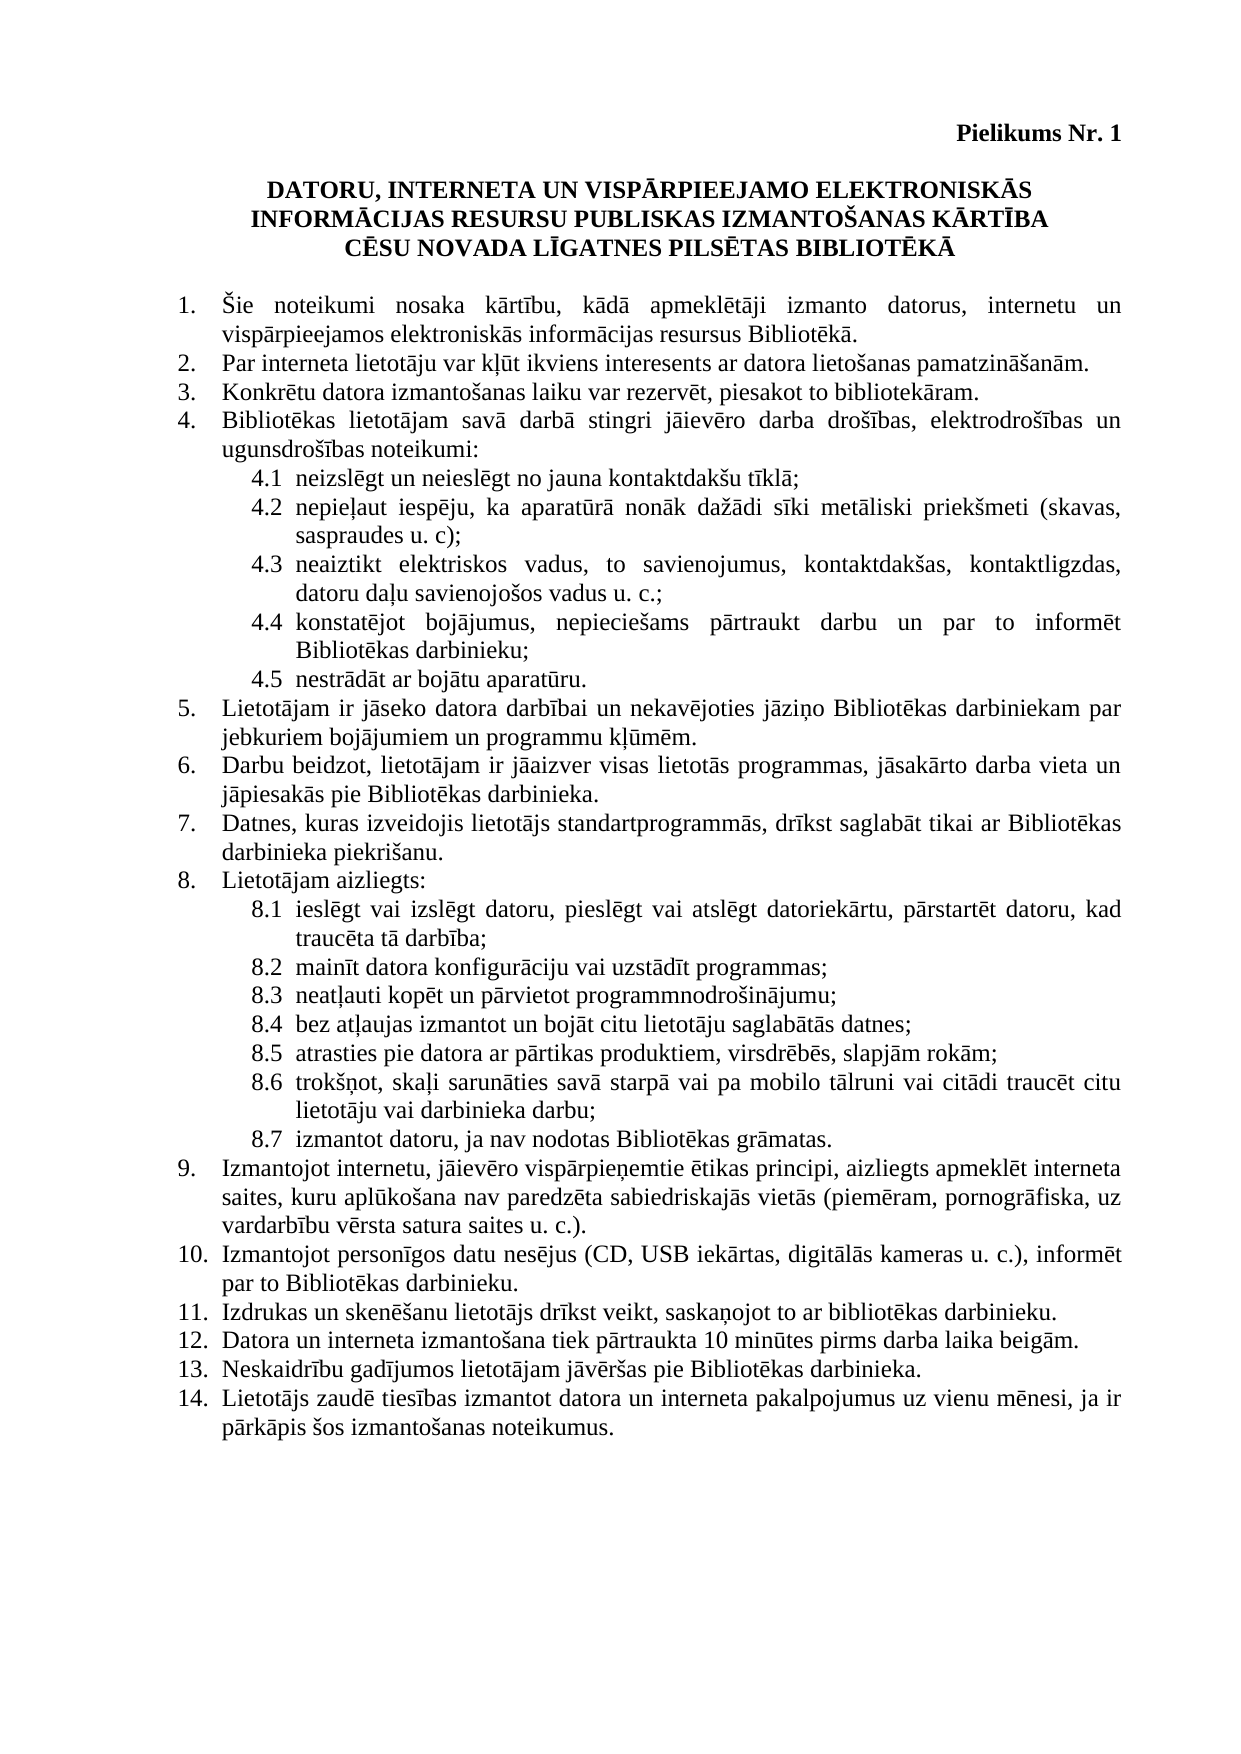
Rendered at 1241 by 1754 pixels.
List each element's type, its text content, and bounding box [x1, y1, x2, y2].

list konstatējot bojājumus, nepieciešams pārtraukt darbu un par to informēt Bibliotēkas darbinieku; [251, 607, 1122, 664]
list neaiztikt elektriskos vadus, to savienojumus, kontaktdakšas, kontaktligzdas, datoru daļu savienojošos vadus u. c.; [251, 549, 1122, 607]
list Šie noteikumi nosaka kārtību, kādā apmeklētāji izmanto datorus, internetu un vispārpieejamos elektroniskās informācijas resursus Bibliotēkā. [177, 291, 1122, 348]
list Lietotājs zaudē tiesības izmantot datora un interneta pakalpojumus uz vienu mēnesi, ja ir pārkāpis šos izmantošanas noteikumus. [177, 1383, 1122, 1441]
list izmantot datoru, ja nav nodotas Bibliotēkas grāmatas. [251, 1124, 1122, 1153]
list trokšņot, skaļi sarunāties savā starpā vai pa mobilo tālruni vai citādi traucēt citu lietotāju vai darbinieka darbu; [251, 1067, 1122, 1124]
list Izmantojot personīgos datu nesējus (CD, USB iekārtas, digitālās kameras u. c.), informēt par to Bibliotēkas darbinieku. [177, 1239, 1122, 1297]
list Datora un interneta izmantošana tiek pārtraukta 10 minūtes pirms darba laika beigām. [177, 1326, 1122, 1354]
list Izdrukas un skenēšanu lietotājs drīkst veikt, saskaņojot to ar bibliotēkas darbinieku. [177, 1297, 1122, 1326]
list Datnes, kuras izveidojis lietotājs standartprogrammās, drīkst saglabāt tikai ar Bibliotēkas darbinieka piekrišanu. [177, 808, 1122, 866]
list Lietotājam ir jāseko datora darbībai un nekavējoties jāziņo Bibliotēkas darbiniekam par jebkuriem bojājumiem un programmu kļūmēm. [177, 693, 1122, 751]
list Par interneta lietotāju var kļūt ikviens interesents ar datora lietošanas pamatzināšanām. [177, 348, 1122, 377]
list neatļauti kopēt un pārvietot programmnodrošinājumu; [251, 981, 1122, 1009]
list Izmantojot internetu, jāievēro vispārpieņemtie ētikas principi, aizliegts apmeklēt interneta saites, kuru aplūkošana nav paredzēta sabiedriskajās vietās (piemēram, pornogrāfiska, uz vardarbību vērsta satura saites u. c.). [177, 1153, 1122, 1239]
list nestrādāt ar bojātu aparatūru. [251, 664, 1122, 693]
list Darbu beidzot, lietotājam ir jāaizver visas lietotās programmas, jāsakārto darba vieta un jāpiesakās pie Bibliotēkas darbinieka. [177, 751, 1122, 808]
list Konkrētu datora izmantošanas laiku var rezervēt, piesakot to bibliotekāram. [177, 377, 1122, 406]
text Pielikums Nr. 1 [177, 118, 1122, 147]
list neizslēgt un neieslēgt no jauna kontaktdakšu tīklā; [251, 463, 1122, 492]
list nepieļaut iespēju, ka aparatūrā nonāk dažādi sīki metāliski priekšmeti (skavas, saspraudes u. c); [251, 492, 1122, 549]
text CĒSU NOVADA LĪGATNES PILSĒTAS BIBLIOTĒKĀ [177, 233, 1122, 262]
list mainīt datora konfigurāciju vai uzstādīt programmas; [251, 952, 1122, 981]
list ieslēgt vai izslēgt datoru, pieslēgt vai atslēgt datoriekārtu, pārstartēt datoru, kad traucēta tā darbība; [251, 894, 1122, 952]
list Neskaidrību gadījumos lietotājam jāvēršas pie Bibliotēkas darbinieka. [177, 1354, 1122, 1383]
list atrasties pie datora ar pārtikas produktiem, virsdrēbēs, slapjām rokām; [251, 1038, 1122, 1067]
text DATORU, INTERNETA UN VISPĀRPIEEJAMO ELEKTRONISKĀS INFORMĀCIJAS RESURSU PUBLISKAS IZMANTOŠANAS KĀRTĪBA [177, 176, 1122, 233]
list bez atļaujas izmantot un bojāt citu lietotāju saglabātās datnes; [251, 1009, 1122, 1038]
list Bibliotēkas lietotājam savā darbā stingri jāievēro darba drošības, elektrodrošības un ugunsdrošības noteikumi: [177, 406, 1122, 463]
list Lietotājam aizliegts: [177, 866, 1122, 894]
